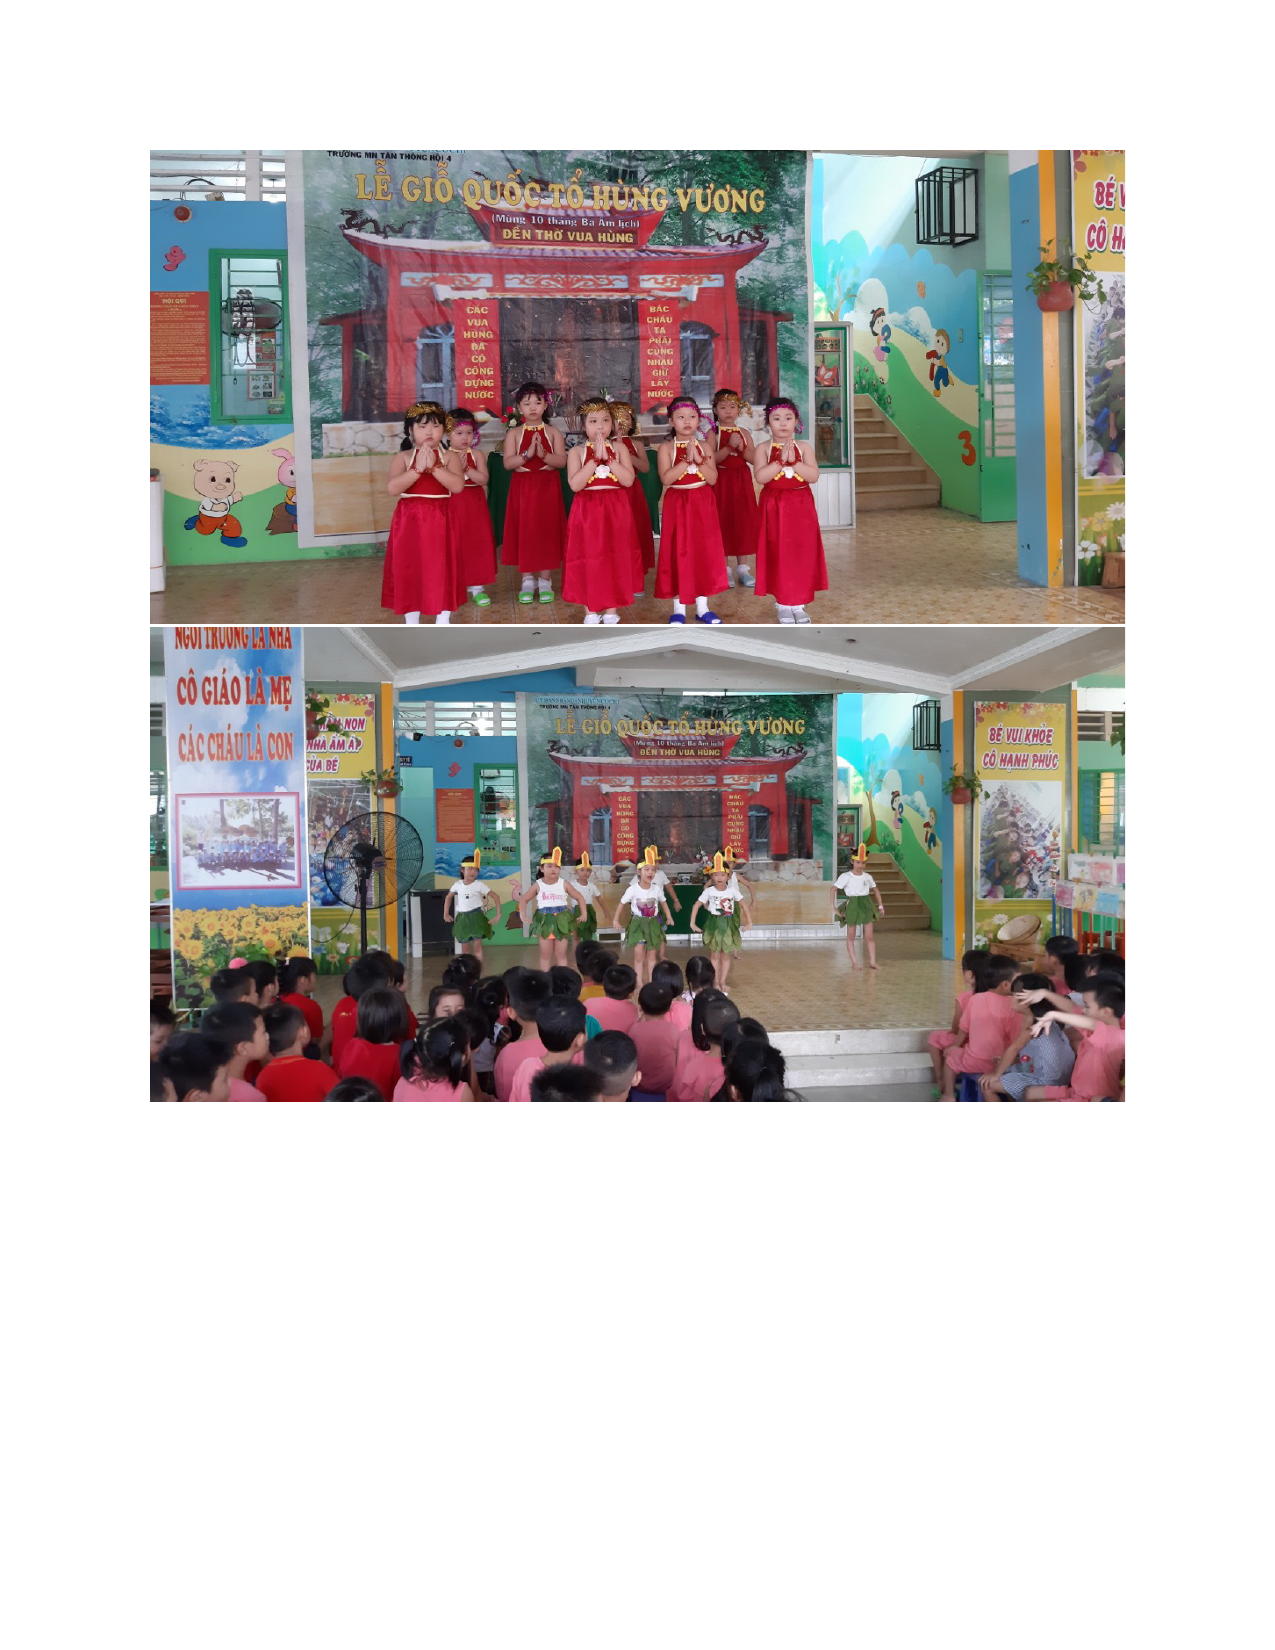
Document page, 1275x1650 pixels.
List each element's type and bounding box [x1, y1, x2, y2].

picture [150, 150, 1125, 624]
picture [150, 627, 1125, 1102]
